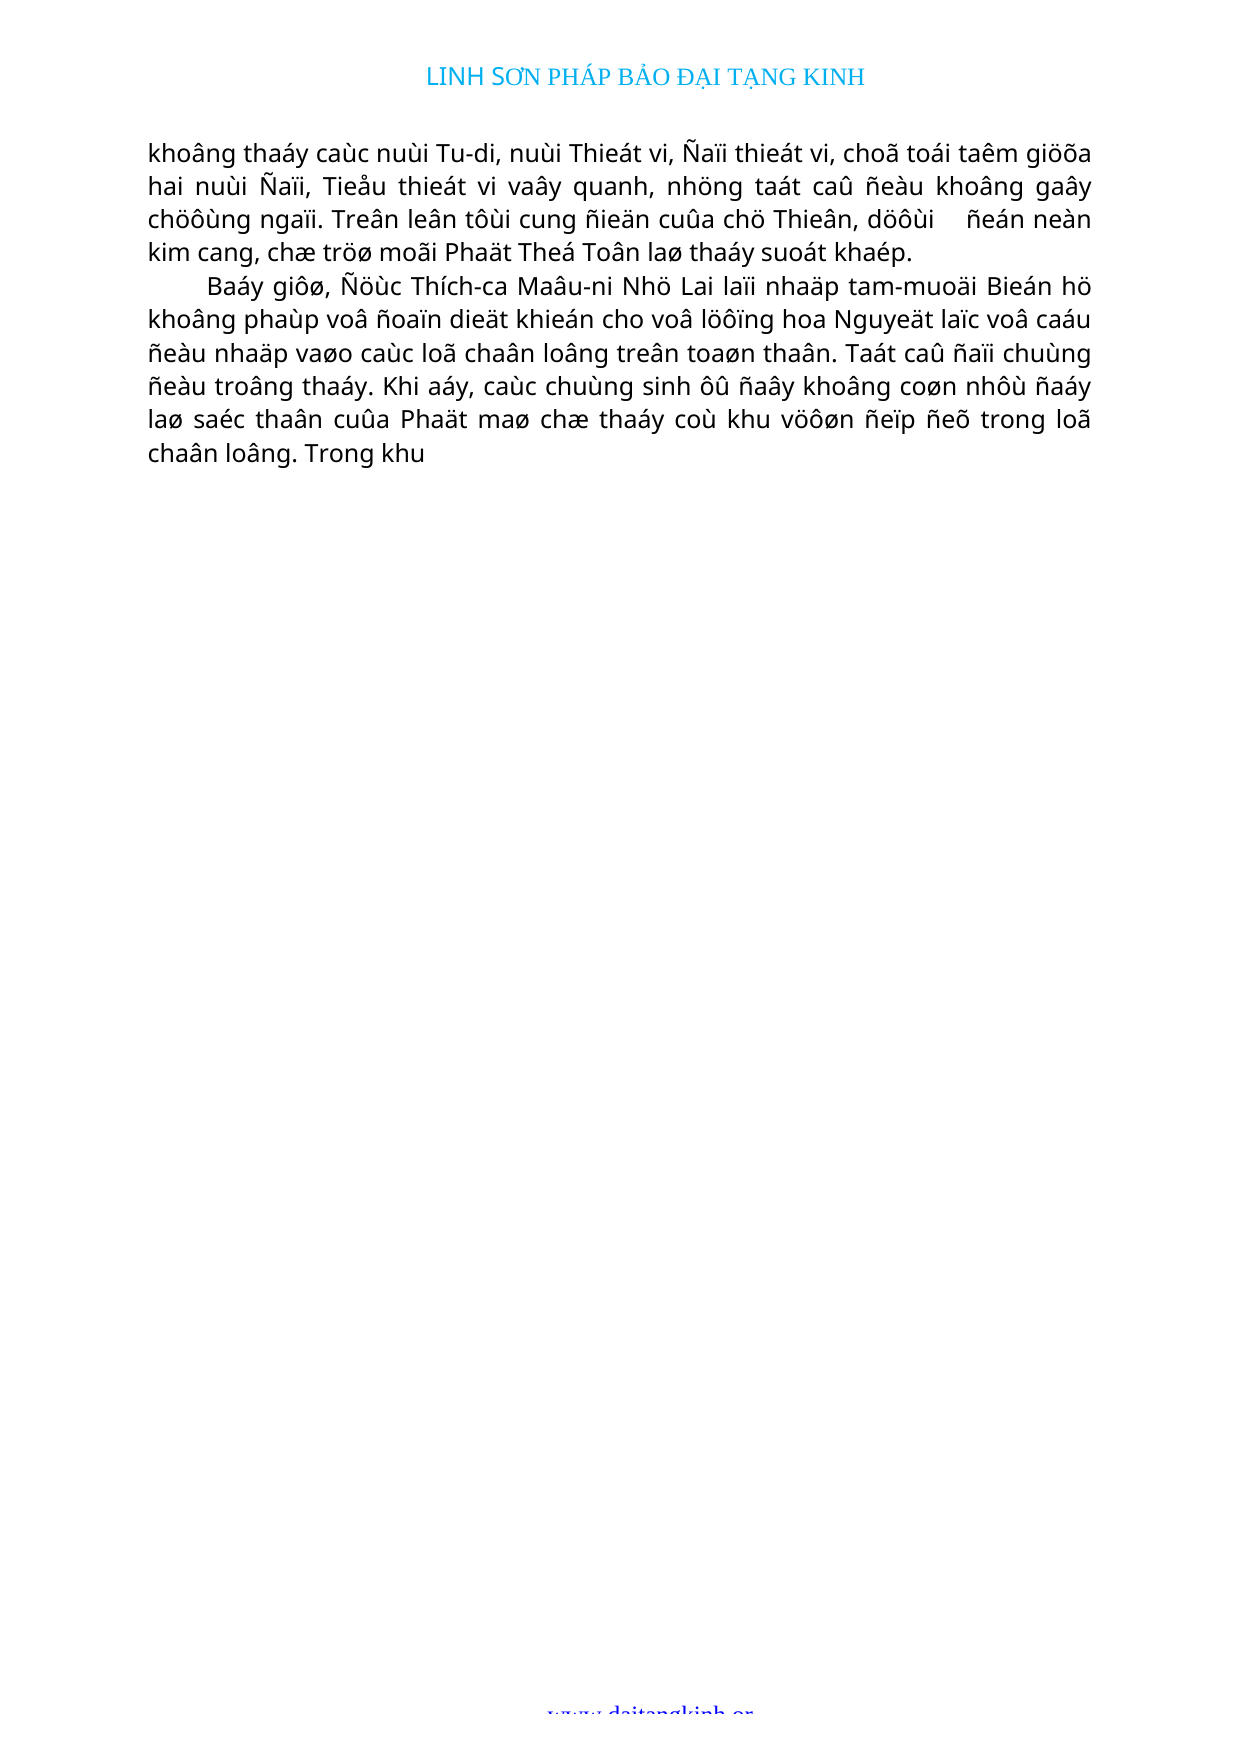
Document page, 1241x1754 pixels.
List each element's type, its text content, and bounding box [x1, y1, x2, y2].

text Baáy giôø, Ñöùc Thích-ca Maâu-ni Nhö Lai laïi nhaäp tam-muoäi Bieán hö khoâng phaùp voâ ñoaïn dieät khieán cho voâ löôïng hoa Nguyeät laïc voâ caáu ñeàu nhaäp vaøo caùc loã chaân loâng treân toaøn thaân. Taát caû ñaïi chuùng ñeàu troâng thaáy. Khi aáy, caùc chuùng sinh ôû ñaây khoâng coøn nhôù ñaáy laø saéc thaân cuûa Phaät maø chæ thaáy coù khu vöôøn ñeïp ñeõ trong loã chaân loâng. Trong khu [147, 269, 1093, 469]
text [147, 135, 1093, 269]
